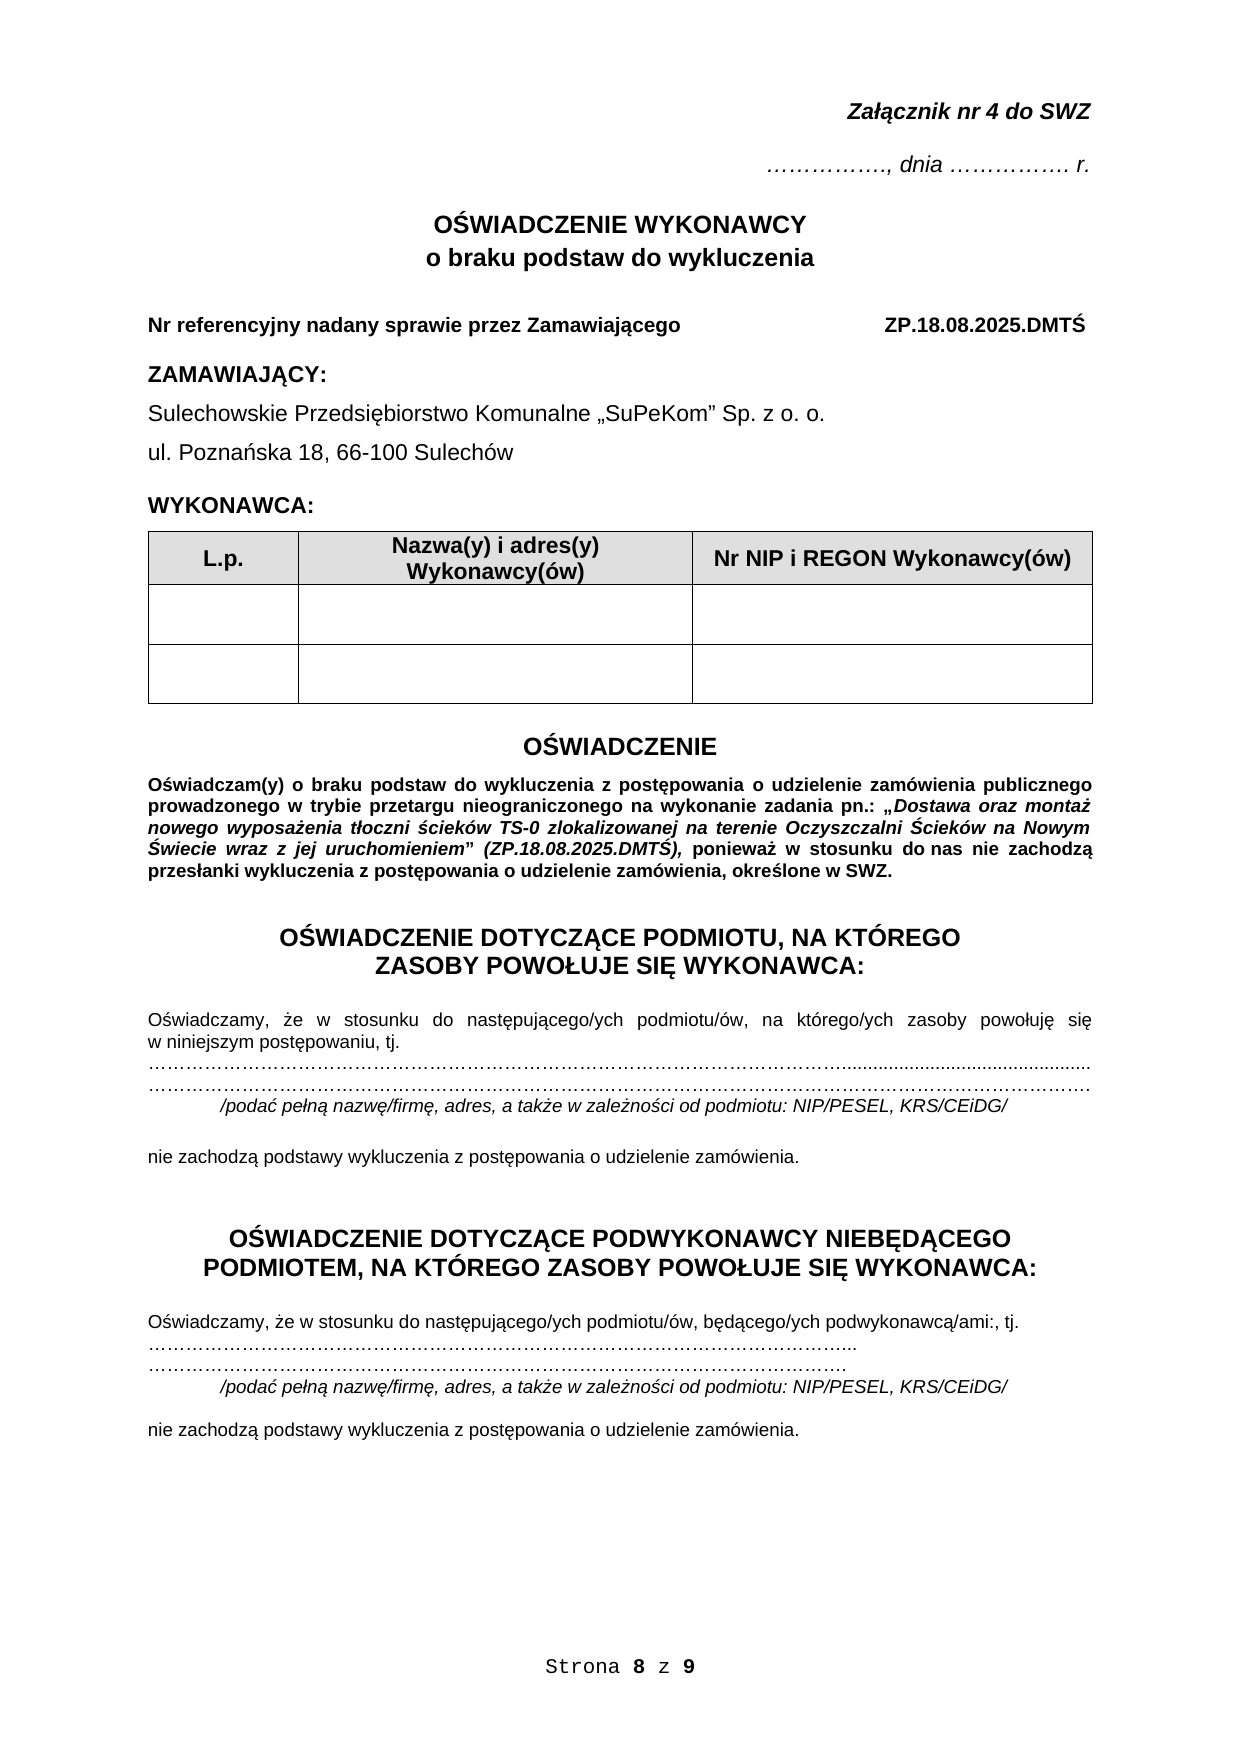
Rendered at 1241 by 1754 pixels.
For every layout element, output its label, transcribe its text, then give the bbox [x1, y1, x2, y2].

table_cell [693, 585, 1092, 643]
text ZASOBY POWOŁUJE SIĘ WYKONAWCA: [148, 951, 1093, 980]
list OŚWIADCZENIE [148, 732, 1093, 761]
table_cell [149, 645, 298, 702]
table_header L.p. [149, 532, 298, 584]
text nie zachodzą podstawy wykluczenia z postępowania o udzielenie zamówienia. [148, 1418, 1093, 1440]
text OŚWIADCZENIE DOTYCZĄCE PODMIOTU, NA KTÓREGO [148, 923, 1093, 951]
text Oświadczamy, że w stosunku do następującego/ych podmiotu/ów, będącego/ych podwykonawcą/ami:, tj. [148, 1311, 1093, 1332]
text /podać pełną nazwę/firmę, adres, a także w zależności od podmiotu: NIP/PESEL, KRS/CEiDG/ [148, 1375, 1093, 1397]
table_header Nr referencyjny nadany sprawie przez Zamawiającego [148, 276, 830, 349]
text Oświadczamy, że w stosunku do następującego/ych podmiotu/ów, na którego/ych zasoby powołuję się w niniejszym postępowaniu, tj. [148, 1009, 1093, 1052]
table_cell [693, 645, 1092, 702]
list Sulechowskie Przedsiębiorstwo Komunalne „SuPeKom” Sp. z o. o. [148, 400, 1093, 426]
text …………………………………………………………………………………………………...…………………………………………………………………………………………………. [148, 1332, 1093, 1375]
text ZAMAWIAJĄCY: [148, 361, 1093, 387]
text nie zachodzą podstawy wykluczenia z postępowania o udzielenie zamówienia. [148, 1145, 1093, 1167]
list ul. Poznańska 18, 66-100 Sulechów [148, 438, 1093, 465]
table_cell [149, 585, 298, 643]
list WYKONAWCA: [148, 492, 1093, 518]
table_cell [299, 585, 692, 643]
table_header Nazwa(y) i adres(y) Wykonawcy(ów) [299, 532, 692, 584]
text …………………………………………………………………………………………………................................................ ……………………………………………………………………………………………………………………………………. [148, 1052, 1093, 1095]
text /podać pełną nazwę/firmę, adres, a także w zależności od podmiotu: NIP/PESEL, KRS/CEiDG/ [148, 1095, 1093, 1117]
text OŚWIADCZENIE WYKONAWCY [148, 210, 1093, 239]
table_header Nr NIP i REGON Wykonawcy(ów) [693, 532, 1092, 584]
table_header ZP.18.08.2025.DMTŚ [830, 276, 1093, 349]
table_cell [299, 645, 692, 702]
text OŚWIADCZENIE DOTYCZĄCE PODWYKONAWCY NIEBĘDĄCEGO PODMIOTEM, NA KTÓREGO ZASOBY POWOŁUJE SIĘ WYKONAWCA: [148, 1224, 1093, 1282]
text ……………., dnia ……………. r. [148, 151, 1093, 177]
text o braku podstaw do wykluczenia [148, 243, 1093, 272]
text Oświadczam(y) o braku podstaw do wykluczenia z postępowania o udzielenie zamówienia publicznego prowadzonego w trybie przetargu nieograniczonego na wykonanie zadania pn.: „Dostawa oraz montaż nowego wyposażenia tłoczni ścieków TS-0 zlokalizowanej na terenie Oczyszczalni Ścieków na Nowym Świecie wraz z jej uruchomieniem” (ZP.18.08.2025.DMTŚ), ponieważ w stosunku do nas nie zachodzą przesłanki wykluczenia z postępowania o udzielenie zamówienia, określone w SWZ. [148, 773, 1093, 881]
text Załącznik nr 4 do SWZ [148, 98, 1093, 124]
